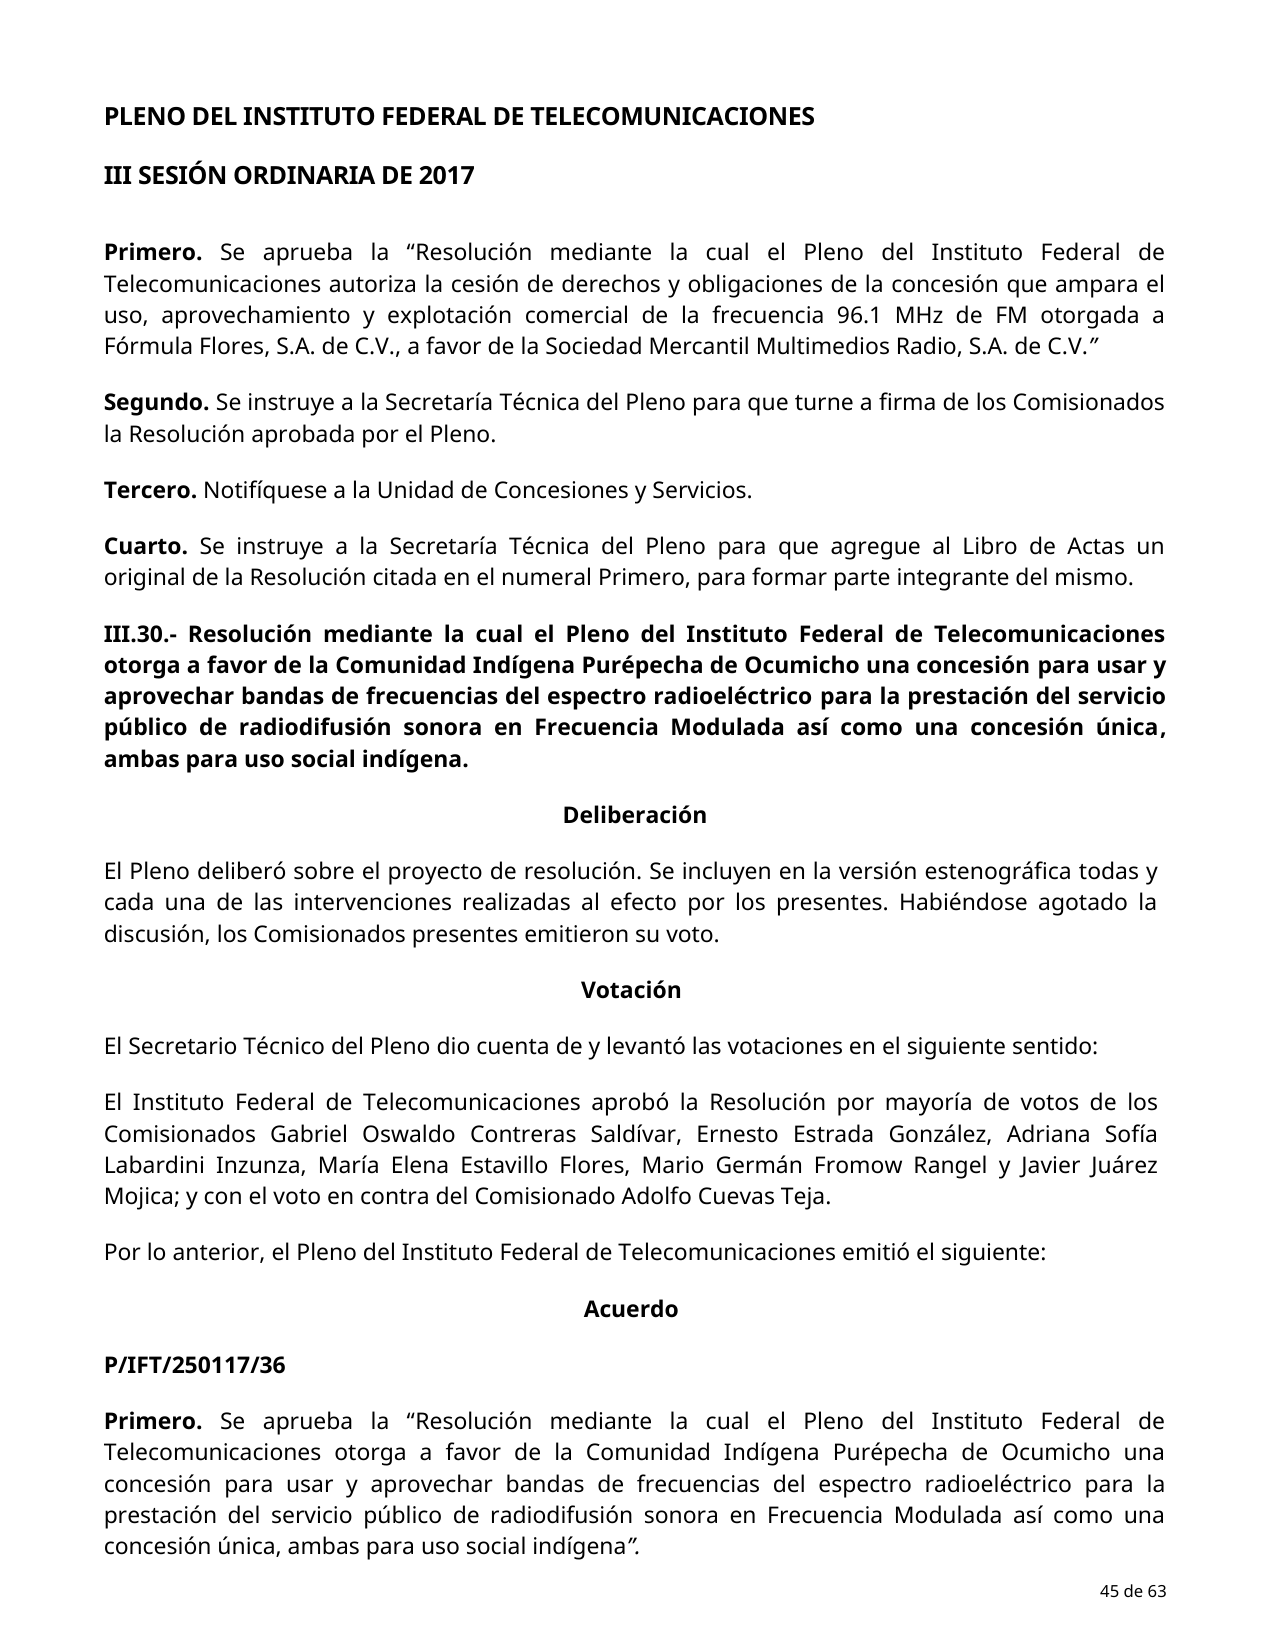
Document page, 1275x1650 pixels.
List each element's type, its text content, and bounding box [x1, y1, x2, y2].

text P/IFT/250117/36 [103, 1349, 1166, 1380]
text Segundo. Se instruye a la Secretaría Técnica del Pleno para que turne a firma de los Comisionados la Resolución aprobada por el Pleno. [103, 386, 1166, 449]
text El Secretario Técnico del Pleno dio cuenta de y levantó las votaciones en el siguiente sentido: [103, 1030, 1159, 1061]
text Tercero. Notifíquese a la Unidad de Concesiones y Servicios. [103, 474, 1166, 505]
text Primero. Se aprueba la “Resolución mediante la cual el Pleno del Instituto Federal de Telecomunicaciones otorga a favor de la Comunidad Indígena Purépecha de Ocumicho una concesión para usar y aprovechar bandas de frecuencias del espectro radioeléctrico para la prestación del servicio público de radiodifusión sonora en Frecuencia Modulada así como una concesión única, ambas para uso social indígena”. [103, 1405, 1166, 1561]
text Cuarto. Se instruye a la Secretaría Técnica del Pleno para que agregue al Libro de Actas un original de la Resolución citada en el numeral Primero, para formar parte integrante del mismo. [103, 530, 1166, 592]
text Por lo anterior, el Pleno del Instituto Federal de Telecomunicaciones emitió el siguiente: [103, 1236, 1159, 1267]
text Acuerdo [103, 1292, 1159, 1324]
text El Pleno deliberó sobre el proyecto de resolución. Se incluyen en la versión estenográfica todas y cada una de las intervenciones realizadas al efecto por los presentes. Habiéndose agotado la discusión, los Comisionados presentes emitieron su voto. [103, 855, 1159, 949]
text III.30.- Resolución mediante la cual el Pleno del Instituto Federal de Telecomunicaciones otorga a favor de la Comunidad Indígena Purépecha de Ocumicho una concesión para usar y aprovechar bandas de frecuencias del espectro radioeléctrico para la prestación del servicio público de radiodifusión sonora en Frecuencia Modulada así como una concesión única, ambas para uso social indígena. [103, 617, 1166, 774]
text Deliberación [103, 799, 1166, 830]
text Primero. Se aprueba la “Resolución mediante la cual el Pleno del Instituto Federal de Telecomunicaciones autoriza la cesión de derechos y obligaciones de la concesión que ampara el uso, aprovechamiento y explotación comercial de la frecuencia 96.1 MHz de FM otorgada a Fórmula Flores, S.A. de C.V., a favor de la Sociedad Mercantil Multimedios Radio, S.A. de C.V.” [103, 236, 1166, 361]
text El Instituto Federal de Telecomunicaciones aprobó la Resolución por mayoría de votos de los Comisionados Gabriel Oswaldo Contreras Saldívar, Ernesto Estrada González, Adriana Sofía Labardini Inzunza, María Elena Estavillo Flores, Mario Germán Fromow Rangel y Javier Juárez Mojica; y con el voto en contra del Comisionado Adolfo Cuevas Teja. [103, 1086, 1159, 1211]
text Votación [103, 974, 1159, 1005]
